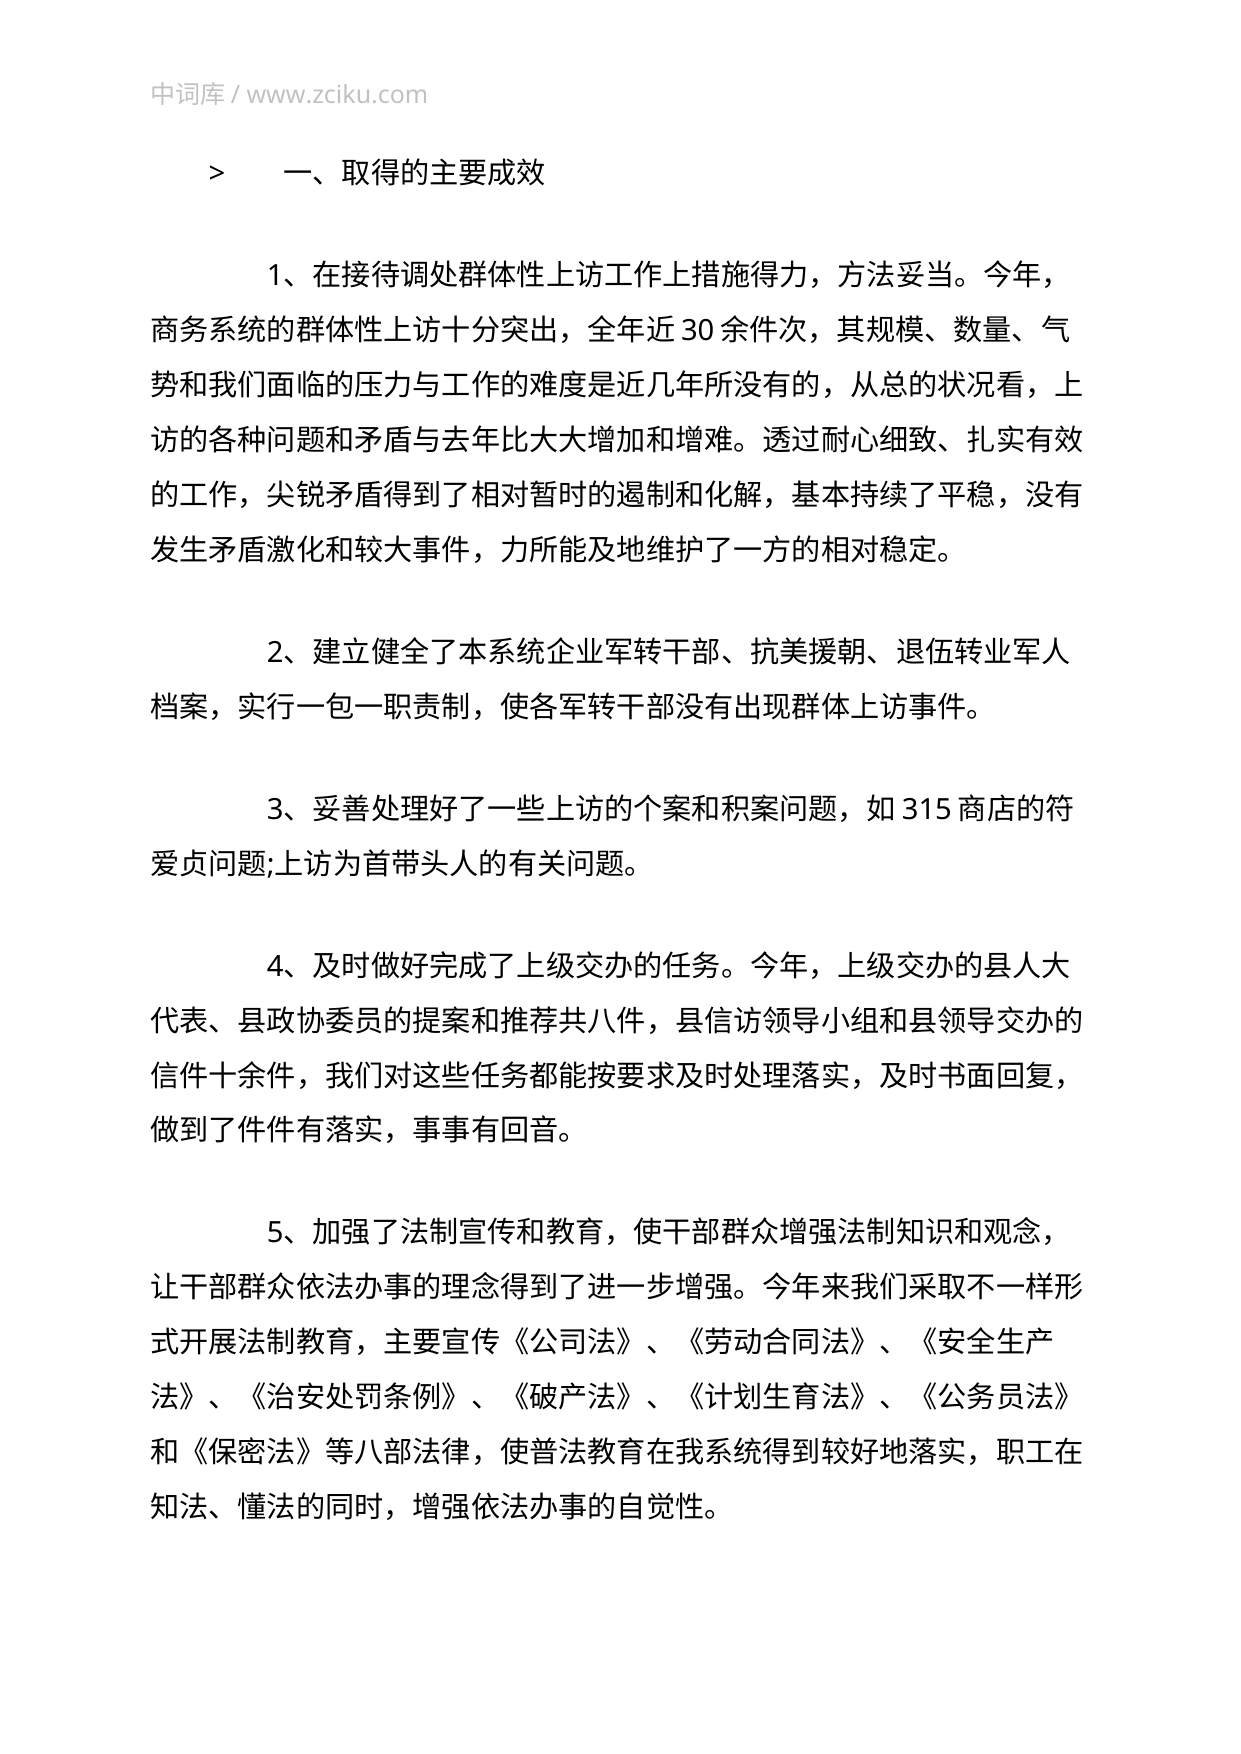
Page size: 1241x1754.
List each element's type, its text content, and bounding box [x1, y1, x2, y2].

text 4、及时做好完成了上级交办的任务。今年，上级交办的县人大代表、县政协委员的提案和推荐共八件，县信访领导小组和县领导交办的信件十余件，我们对这些任务都能按要求及时处理落实，及时书面回复，做到了件件有落实，事事有回音。 [150, 942, 1090, 1149]
text 3、妥善处理好了一些上访的个案和积案问题，如315商店的符爱贞问题;上访为首带头人的有关问题。 [150, 785, 1090, 883]
text 5、加强了法制宣传和教育，使干部群众增强法制知识和观念，让干部群众依法办事的理念得到了进一步增强。今年来我们采取不一样形式开展法制教育，主要宣传《公司法》、《劳动合同法》、《安全生产法》、《治安处罚条例》、《破产法》、《计划生育法》、《公务员法》和《保密法》等八部法律，使普法教育在我系统得到较好地落实，职工在知法、懂法的同时，增强依法办事的自觉性。 [150, 1209, 1090, 1526]
text 2、建立健全了本系统企业军转干部、抗美援朝、退伍转业军人档案，实行一包一职责制，使各军转干部没有出现群体上访事件。 [150, 628, 1090, 726]
text > 一、取得的主要成效 [150, 150, 1090, 192]
text 1、在接待调处群体性上访工作上措施得力，方法妥当。今年，商务系统的群体性上访十分突出，全年近30余件次，其规模、数量、气势和我们面临的压力与工作的难度是近几年所没有的，从总的状况看，上访的各种问题和矛盾与去年比大大增加和增难。透过耐心细致、扎实有效的工作，尖锐矛盾得到了相对暂时的遏制和化解，基本持续了平稳，没有发生矛盾激化和较大事件，力所能及地维护了一方的相对稳定。 [150, 252, 1090, 569]
